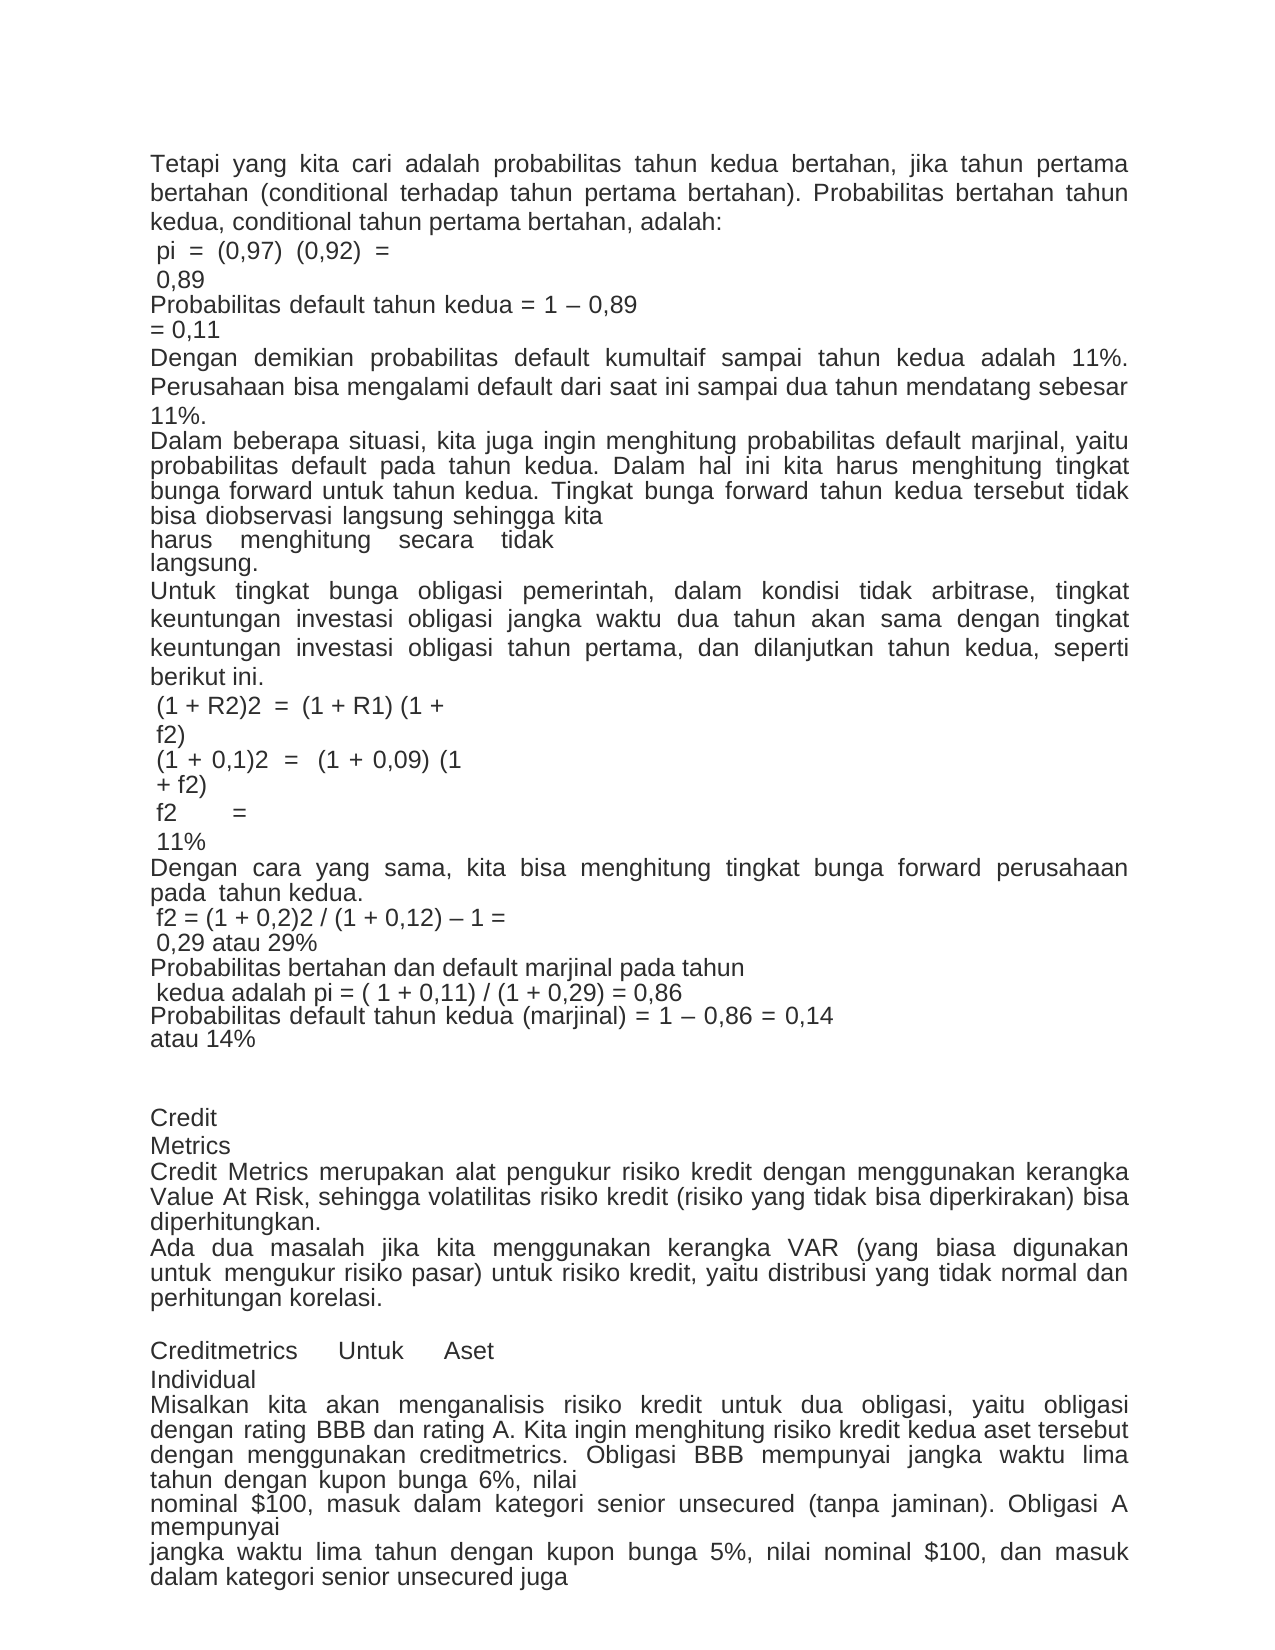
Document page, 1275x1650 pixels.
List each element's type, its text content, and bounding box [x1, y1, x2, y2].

text Probabilitas bertahan dan default marjinal pada tahun kedua adalah pi = ( 1 + 0,11) / (1 + 0,29) = 0,86 [150, 956, 811, 1006]
text (1 + 0,1)2 = (1 + 0,09) (1 + f2) [156, 748, 462, 798]
text Misalkan kita akan menganalisis risiko kredit untuk dua obligasi, yaitu obligasi dengan rating BBB dan rating A. Kita ingin menghitung risiko kredit kedua aset tersebut dengan menggunakan creditmetrics. Obligasi BBB mempunyai jangka waktu lima tahun dengan kupon bunga 6%, nilai [150, 1394, 1129, 1494]
text f2 = 11% [156, 798, 247, 856]
text pi = (0,97) (0,92) = 0,89 [156, 236, 389, 293]
text Creditmetrics Untuk Aset Individual [150, 1336, 493, 1393]
text jangka waktu lima tahun dengan kupon bunga 5%, nilai nominal $100, dan masuk dalam kategori senior unsecured juga [150, 1540, 1128, 1590]
text Dengan cara yang sama, kita bisa menghitung tingkat bunga forward perusahaan pada tahun kedua. [150, 856, 1128, 906]
text Untuk tingkat bunga obligasi pemerintah, dalam kondisi tidak arbitrase, tingkat keuntungan investasi obligasi jangka waktu dua tahun akan sama dengan tingkat keuntungan investasi obligasi tahun pertama, dan dilanjutkan tahun kedua, seperti berikut ini. [150, 576, 1129, 691]
text Dalam beberapa situasi, kita juga ingin menghitung probabilitas default marjinal, yaitu probabilitas default pada tahun kedua. Dalam hal ini kita harus menghitung tingkat bunga forward untuk tahun kedua. Tingkat bunga forward tahun kedua tersebut tidak bisa diobservasi langsung sehingga kita [150, 430, 1129, 530]
text Probabilitas default tahun kedua (marjinal) = 1 – 0,86 = 0,14 atau 14% [150, 1006, 834, 1052]
text Dengan demikian probabilitas default kumultaif sampai tahun kedua adalah 11%. Perusahaan bisa mengalami default dari saat ini sampai dua tahun mendatang sebesar 11%. [150, 343, 1128, 430]
text f2 = (1 + 0,2)2 / (1 + 0,12) – 1 = 0,29 atau 29% [156, 906, 514, 956]
text Ada dua masalah jika kita menggunakan kerangka VAR (yang biasa digunakan untuk mengukur risiko pasar) untuk risiko kredit, yaitu distribusi yang tidak normal dan perhitungan korelasi. [150, 1236, 1128, 1311]
text nominal $100, masuk dalam kategori senior unsecured (tanpa jaminan). Obligasi A mempunyai [150, 1494, 1128, 1539]
text Probabilitas default tahun kedua = 1 – 0,89 = 0,11 [150, 293, 638, 343]
text Credit Metrics merupakan alat pengukur risiko kredit dengan menggunakan kerangka Value At Risk, sehingga volatilitas risiko kredit (risiko yang tidak bisa diperkirakan) bisa diperhitungkan. [150, 1161, 1129, 1236]
text (1 + R2)2 = (1 + R1) (1 + f2) [156, 691, 444, 748]
text Credit Metrics [150, 1103, 288, 1160]
text Tetapi yang kita cari adalah probabilitas tahun kedua bertahan, jika tahun pertama bertahan (conditional terhadap tahun pertama bertahan). Probabilitas bertahan tahun kedua, conditional tahun pertama bertahan, adalah: [150, 149, 1129, 236]
text harus menghitung secara tidak langsung. [150, 530, 554, 576]
